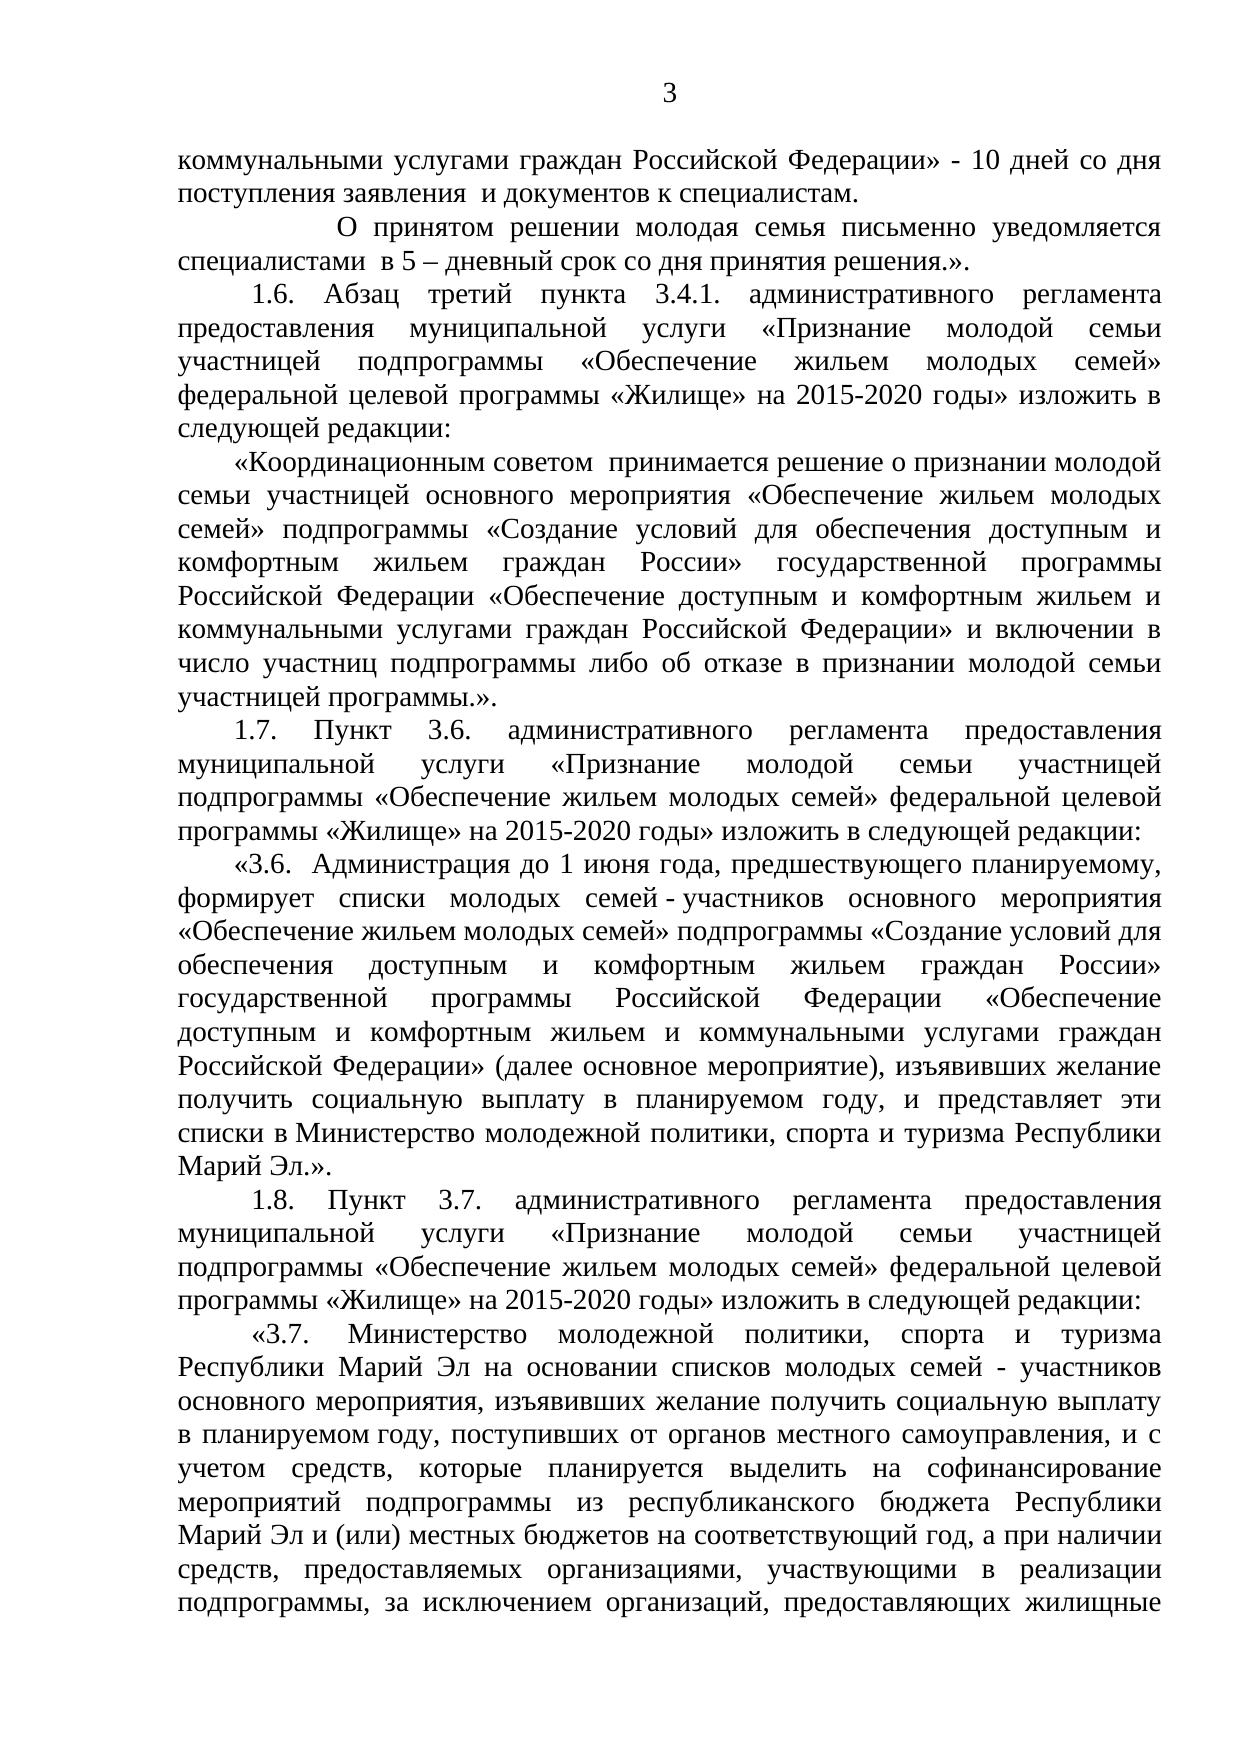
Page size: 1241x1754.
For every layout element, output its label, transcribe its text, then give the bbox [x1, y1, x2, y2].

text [177, 142, 1162, 209]
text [177, 1316, 1162, 1618]
text О принятом решении молодая семья письменно уведомляется специалистами в 5 – дневный срок со дня принятия решения.». [177, 209, 1162, 276]
text 1.6. Абзац третий пункта 3.4.1. административного регламента предоставления муниципальной услуги «Признание молодой семьи участницей подпрограммы «Обеспечение жильем молодых семей» федеральной целевой программы «Жилище» на 2015-2020 годы» изложить в следующей редакции: [177, 276, 1162, 444]
text 1.8. Пункт 3.7. административного регламента предоставления муниципальной услуги «Признание молодой семьи участницей подпрограммы «Обеспечение жильем молодых семей» федеральной целевой программы «Жилище» на 2015-2020 годы» изложить в следующей редакции: [177, 1182, 1162, 1316]
text 1.7. Пункт 3.6. административного регламента предоставления муниципальной услуги «Признание молодой семьи участницей подпрограммы «Обеспечение жильем молодых семей» федеральной целевой программы «Жилище» на 2015-2020 годы» изложить в следующей редакции: [177, 712, 1162, 846]
text «3.6. Администрация до 1 июня года, предшествующего планируемому, формирует списки молодых семей - участников основного мероприятия «Обеспечение жильем молодых семей» подпрограммы «Создание условий для обеспечения доступным и комфортным жильем граждан России» государственной программы Российской Федерации «Обеспечение доступным и комфортным жильем и коммунальными услугами граждан Российской Федерации» (далее основное мероприятие), изъявивших желание получить социальную выплату в планируемом году, и представляет эти списки в Министерство молодежной политики, спорта и туризма Республики Марий Эл.». [177, 846, 1162, 1182]
text «Координационным советом принимается решение о признании молодой семьи участницей основного мероприятия «Обеспечение жильем молодых семей» подпрограммы «Создание условий для обеспечения доступным и комфортным жильем граждан России» государственной программы Российской Федерации «Обеспечение доступным и комфортным жильем и коммунальными услугами граждан Российской Федерации» и включении в число участниц подпрограммы либо об отказе в признании молодой семьи участницей программы.». [177, 444, 1162, 712]
